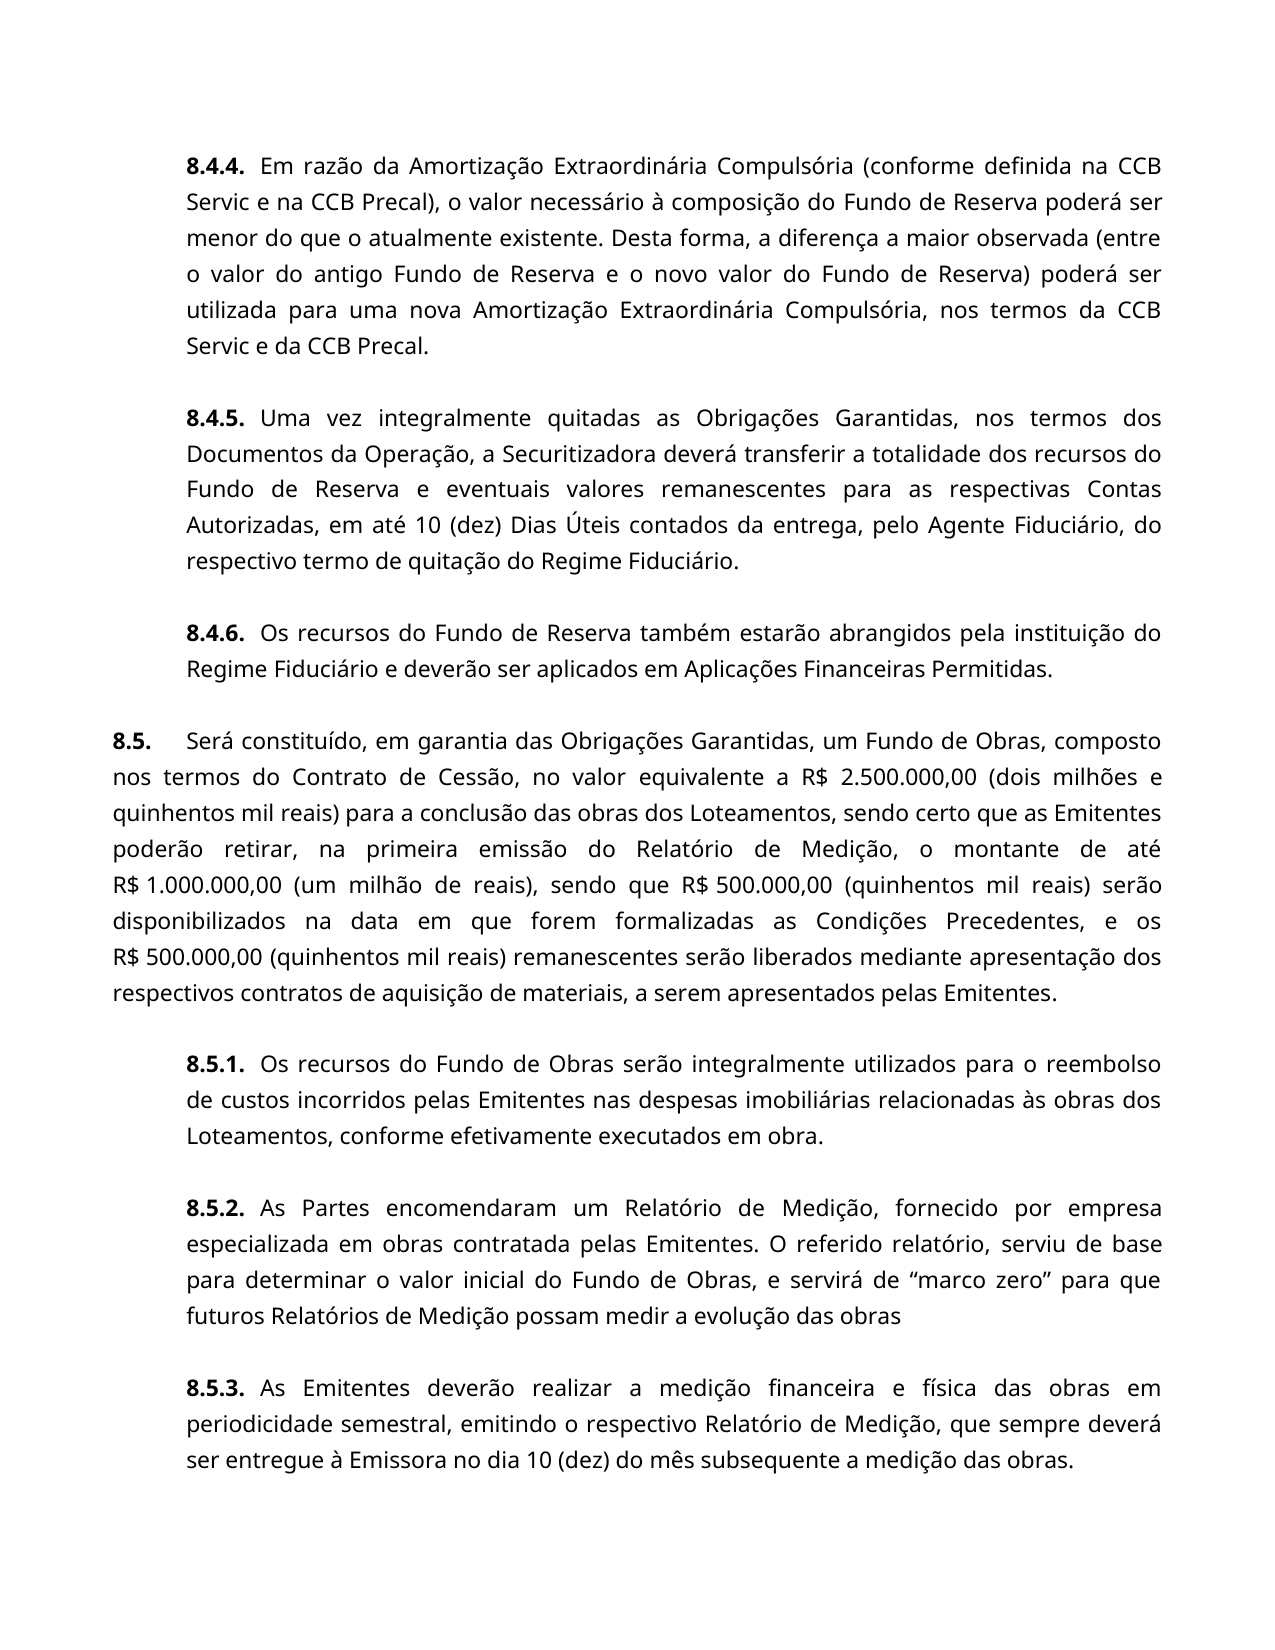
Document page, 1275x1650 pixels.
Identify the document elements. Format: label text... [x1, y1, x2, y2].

list Em razão da Amortização Extraordinária Compulsória (conforme definida na CCB Servic e na CCB Precal), o valor necessário à composição do Fundo de Reserva poderá ser menor do que o atualmente existente. Desta forma, a diferença a maior observada (entre o valor do antigo Fundo de Reserva e o novo valor do Fundo de Reserva) poderá ser utilizada para uma nova Amortização Extraordinária Compulsória, nos termos da CCB Servic e da CCB Precal. [186, 150, 1163, 361]
list Uma vez integralmente quitadas as Obrigações Garantidas, nos termos dos Documentos da Operação, a Securitizadora deverá transferir a totalidade dos recursos do Fundo de Reserva e eventuais valores remanescentes para as respectivas Contas Autorizadas, em até 10 (dez) Dias Úteis contados da entrega, pelo Agente Fiduciário, do respectivo termo de quitação do Regime Fiduciário. [186, 402, 1163, 577]
list Os recursos do Fundo de Reserva também estarão abrangidos pela instituição do Regime Fiduciário e deverão ser aplicados em Aplicações Financeiras Permitidas. [186, 617, 1163, 684]
list Os recursos do Fundo de Obras serão integralmente utilizados para o reembolso de custos incorridos pelas Emitentes nas despesas imobiliárias relacionadas às obras dos Loteamentos, conforme efetivamente executados em obra. [186, 1048, 1163, 1152]
list Será constituído, em garantia das Obrigações Garantidas, um Fundo de Obras, composto nos termos do Contrato de Cessão, no valor equivalente a R$ 2.500.000,00 (dois milhões e quinhentos mil reais) para a conclusão das obras dos Loteamentos, sendo certo que as Emitentes poderão retirar, na primeira emissão do Relatório de Medição, o montante de até R$ 1.000.000,00 (um milhão de reais), sendo que R$ 500.000,00 (quinhentos mil reais) serão disponibilizados na data em que forem formalizadas as Condições Precedentes, e os R$ 500.000,00 (quinhentos mil reais) remanescentes serão liberados mediante apresentação dos respectivos contratos de aquisição de materiais, a serem apresentados pelas Emitentes. [112, 725, 1163, 1008]
list As Partes encomendaram um Relatório de Medição, fornecido por empresa especializada em obras contratada pelas Emitentes. O referido relatório, serviu de base para determinar o valor inicial do Fundo de Obras, e servirá de “marco zero” para que futuros Relatórios de Medição possam medir a evolução das obras [186, 1192, 1163, 1331]
list As Emitentes deverão realizar a medição financeira e física das obras em periodicidade semestral, emitindo o respectivo Relatório de Medição, que sempre deverá ser entregue à Emissora no dia 10 (dez) do mês subsequente a medição das obras. [186, 1372, 1163, 1475]
